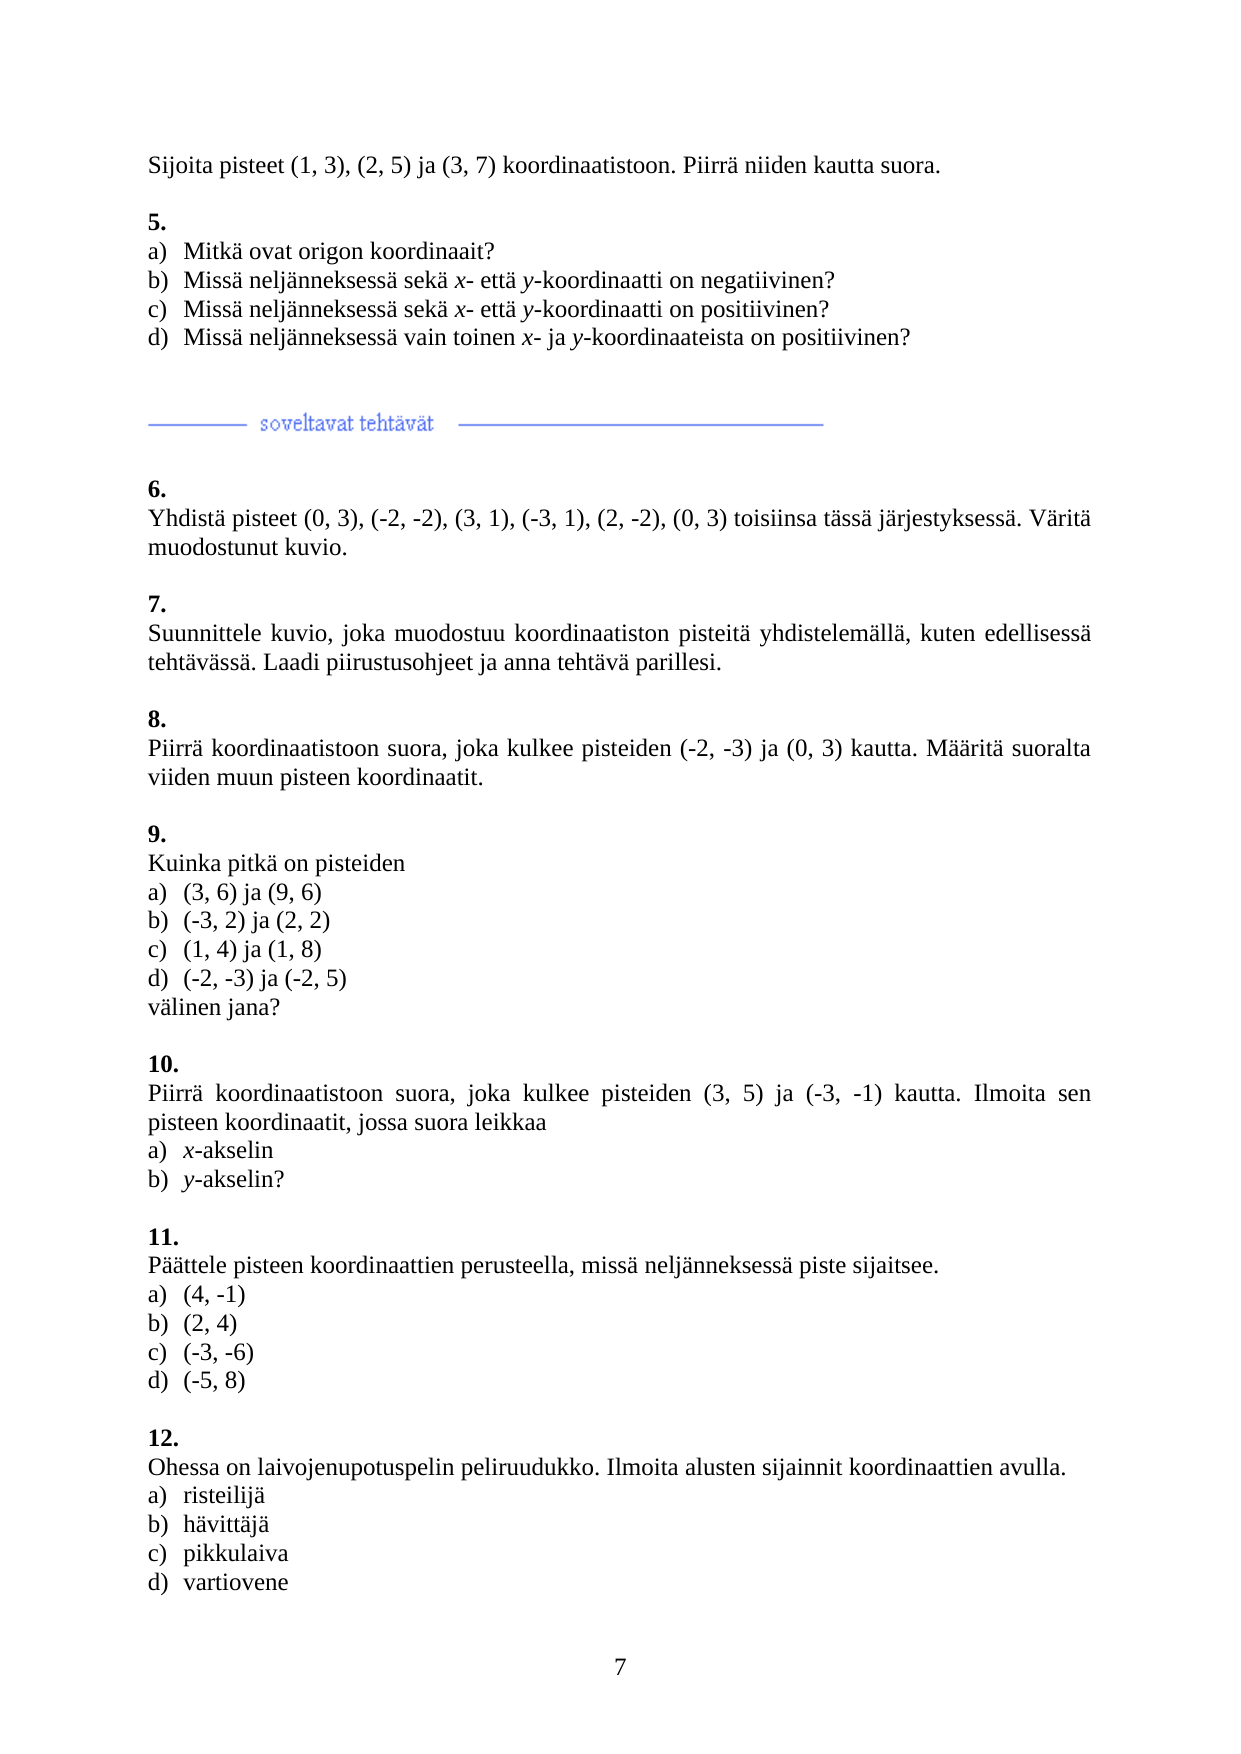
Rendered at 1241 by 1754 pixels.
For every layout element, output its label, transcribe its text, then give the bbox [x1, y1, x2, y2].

list pikkulaiva [148, 1538, 1092, 1567]
text Yhdistä pisteet (0, 3), (-2, -2), (3, 1), (-3, 1), (2, -2), (0, 3) toisiinsa tässä järjestyksessä. Väritä muodostunut kuvio. [148, 503, 1092, 560]
list x-akselin [148, 1135, 1092, 1164]
text välinen jana? [148, 992, 1092, 1020]
list Missä neljänneksessä sekä x- että y-koordinaatti on negatiivinen? [148, 265, 1092, 294]
text Ohessa on laivojenupotuspelin peliruudukko. Ilmoita alusten sijainnit koordinaattien avulla. [148, 1452, 1092, 1480]
list hävittäjä [148, 1509, 1092, 1538]
list (4, -1) [148, 1279, 1092, 1308]
list Missä neljänneksessä sekä x- että y-koordinaatti on positiivinen? [148, 294, 1092, 322]
list vartiovene [148, 1567, 1092, 1595]
list (-5, 8) [148, 1365, 1092, 1394]
text Suunnittele kuvio, joka muodostuu koordinaatiston pisteitä yhdistelemällä, kuten edellisessä tehtävässä. Laadi piirustusohjeet ja anna tehtävä parillesi. [148, 618, 1092, 675]
list (1, 4) ja (1, 8) [148, 934, 1092, 963]
list Mitkä ovat origon koordinaait? [148, 236, 1092, 265]
list (-3, -6) [148, 1337, 1092, 1365]
text Kuinka pitkä on pisteiden [148, 848, 1092, 877]
text Päättele pisteen koordinaattien perusteella, missä neljänneksessä piste sijaitsee. [148, 1250, 1092, 1279]
list y-akselin? [148, 1164, 1092, 1193]
text Piirrä koordinaatistoon suora, joka kulkee pisteiden (3, 5) ja (-3, -1) kautta. Ilmoita sen pisteen koordinaatit, jossa suora leikkaa [148, 1078, 1092, 1135]
picture [147, 408, 830, 446]
list (3, 6) ja (9, 6) [148, 877, 1092, 905]
list (-3, 2) ja (2, 2) [148, 905, 1092, 934]
list Missä neljänneksessä vain toinen x- ja y-koordinaateista on positiivinen? [148, 322, 1092, 351]
list (-2, -3) ja (-2, 5) [148, 963, 1092, 992]
text Piirrä koordinaatistoon suora, joka kulkee pisteiden (-2, -3) ja (0, 3) kautta. Määritä suoralta viiden muun pisteen koordinaatit. [148, 733, 1092, 790]
list risteilijä [148, 1480, 1092, 1509]
list (2, 4) [148, 1308, 1092, 1337]
text Sijoita pisteet (1, 3), (2, 5) ja (3, 7) koordinaatistoon. Piirrä niiden kautta suora. [148, 150, 1092, 179]
